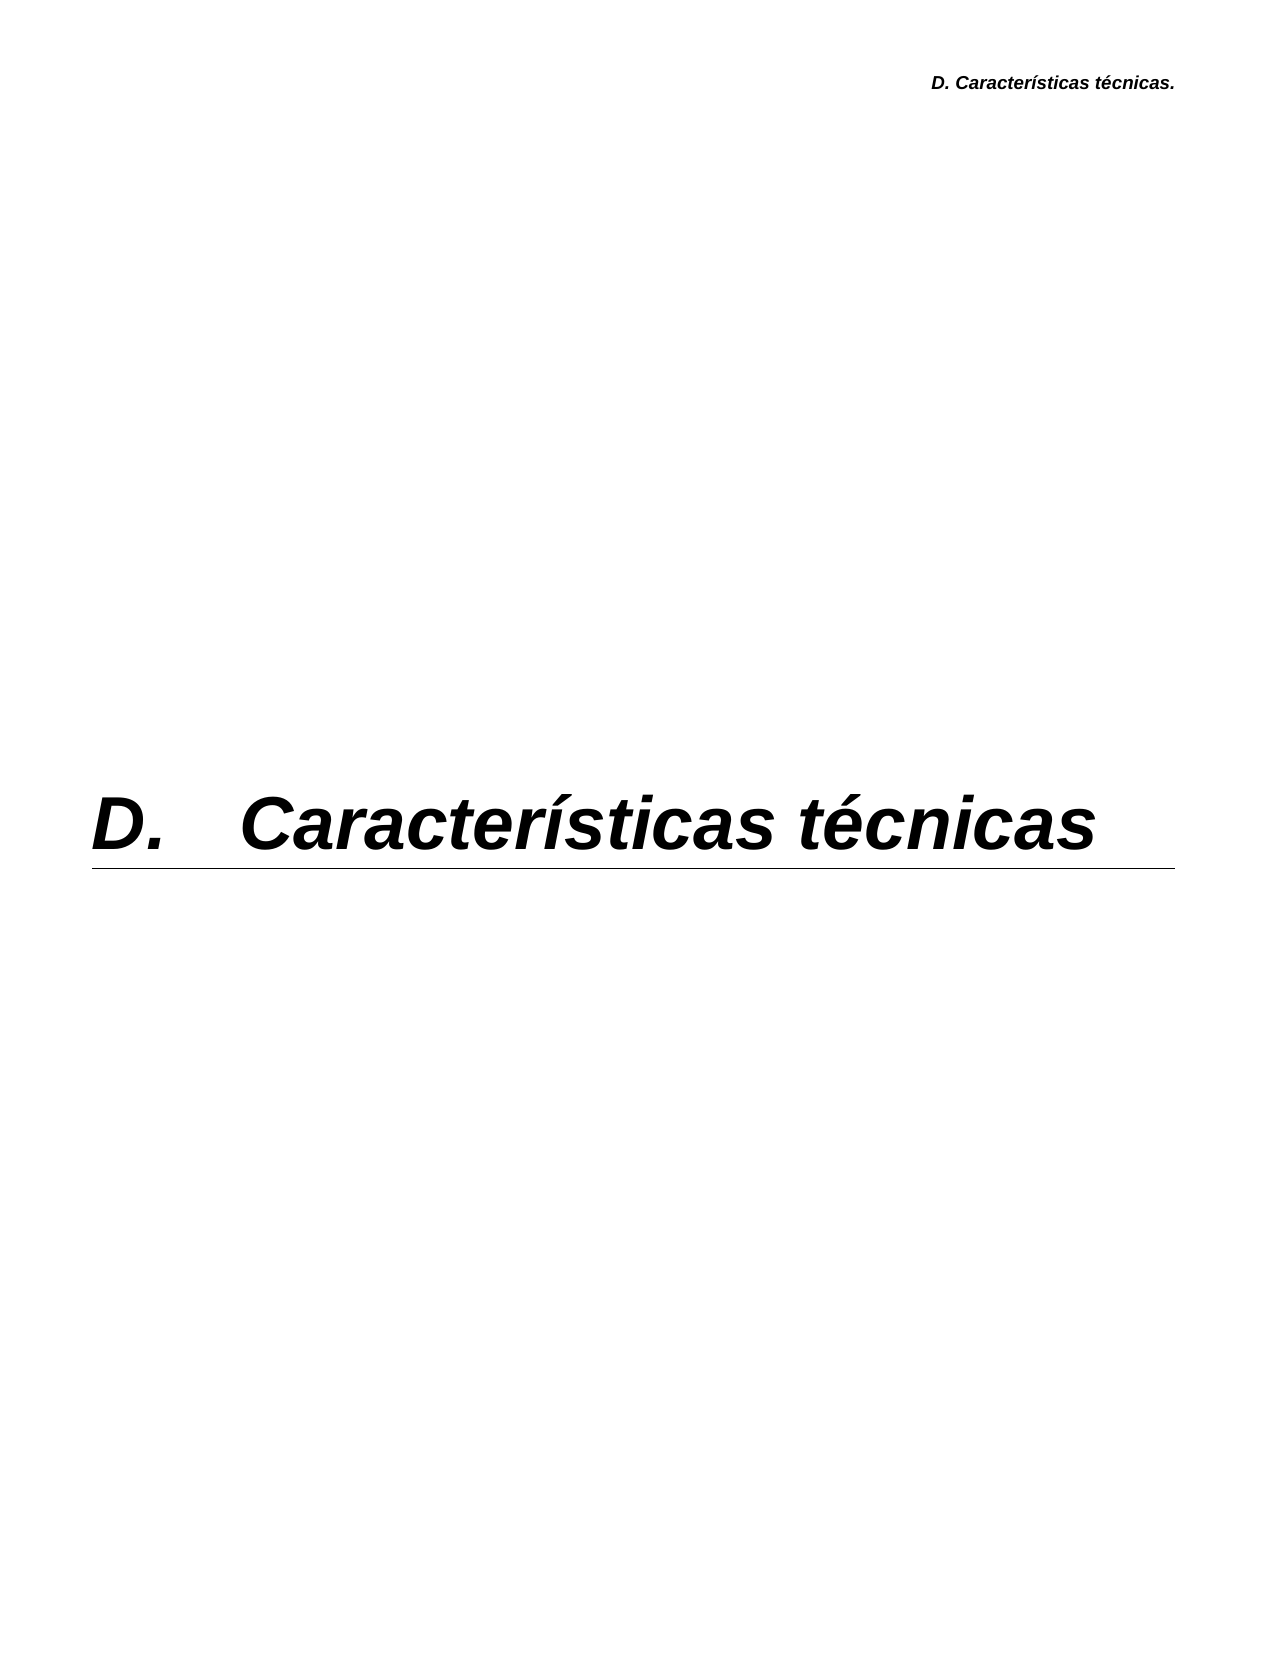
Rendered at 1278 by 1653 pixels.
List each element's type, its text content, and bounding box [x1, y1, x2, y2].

subtitle D. Características técnicas [92, 779, 1175, 868]
